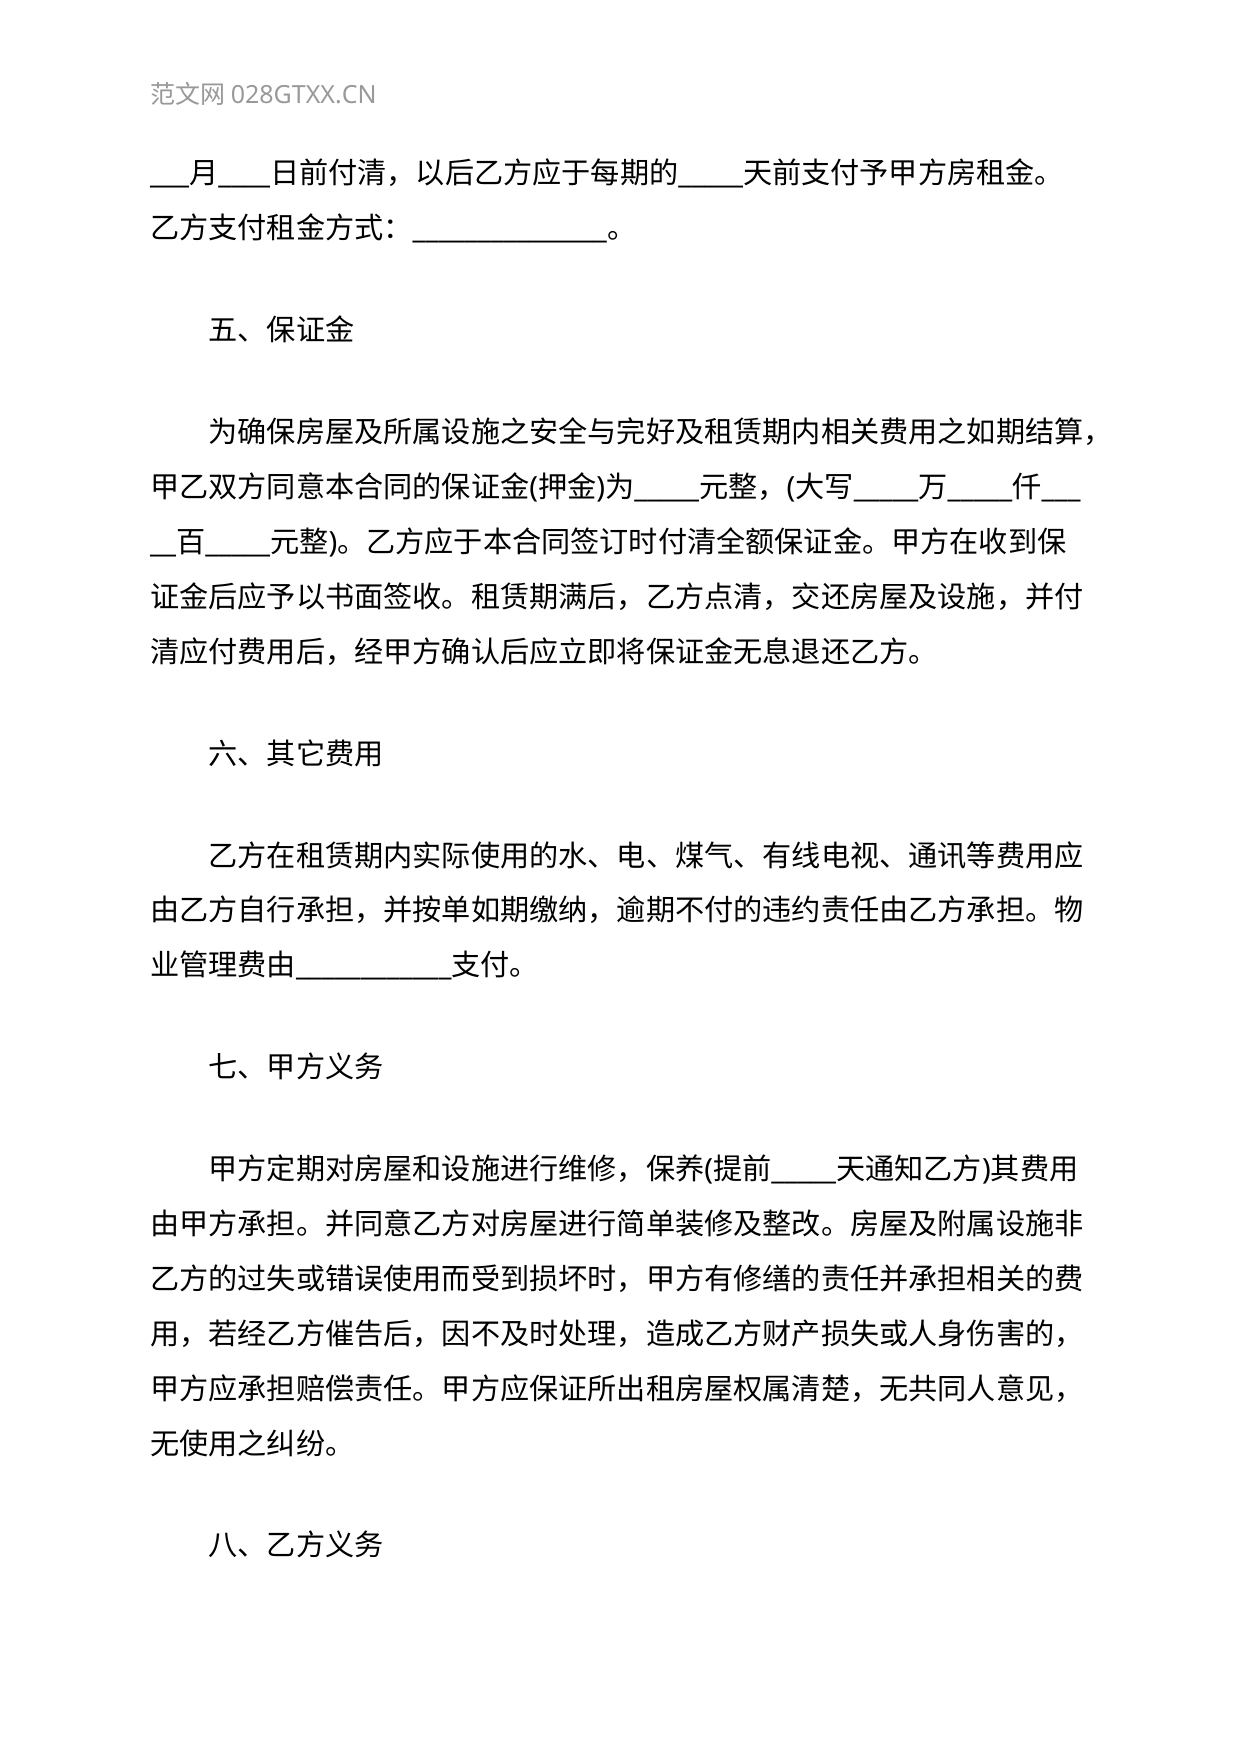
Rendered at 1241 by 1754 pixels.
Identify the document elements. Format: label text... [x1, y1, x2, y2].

text 乙方在租赁期内实际使用的水、电、煤气、有线电视、通讯等费用应由乙方自行承担，并按单如期缴纳，逾期不付的违约责任由乙方承担。物业管理费由____________支付。 [150, 832, 1090, 984]
text 甲方定期对房屋和设施进行维修，保养(提前_____天通知乙方)其费用由甲方承担。并同意乙方对房屋进行简单装修及整改。房屋及附属设施非乙方的过失或错误使用而受到损坏时，甲方有修缮的责任并承担相关的费用，若经乙方催告后，因不及时处理，造成乙方财产损失或人身伤害的，甲方应承担赔偿责任。甲方应保证所出租房屋权属清楚，无共同人意见，无使用之纠纷。 [150, 1146, 1090, 1462]
text 六、其它费用 [150, 730, 1090, 773]
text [150, 150, 1090, 247]
text 为确保房屋及所属设施之安全与完好及租赁期内相关费用之如期结算，甲乙双方同意本合同的保证金(押金)为_____元整，(大写_____万_____仟_____百_____元整)。乙方应于本合同签订时付清全额保证金。甲方在收到保证金后应予以书面签收。租赁期满后，乙方点清，交还房屋及设施，并付清应付费用后，经甲方确认后应立即将保证金无息退还乙方。 [150, 409, 1090, 671]
text 七、甲方义务 [150, 1044, 1090, 1086]
text 五、保证金 [150, 307, 1090, 349]
text 八、乙方义务 [150, 1522, 1090, 1564]
